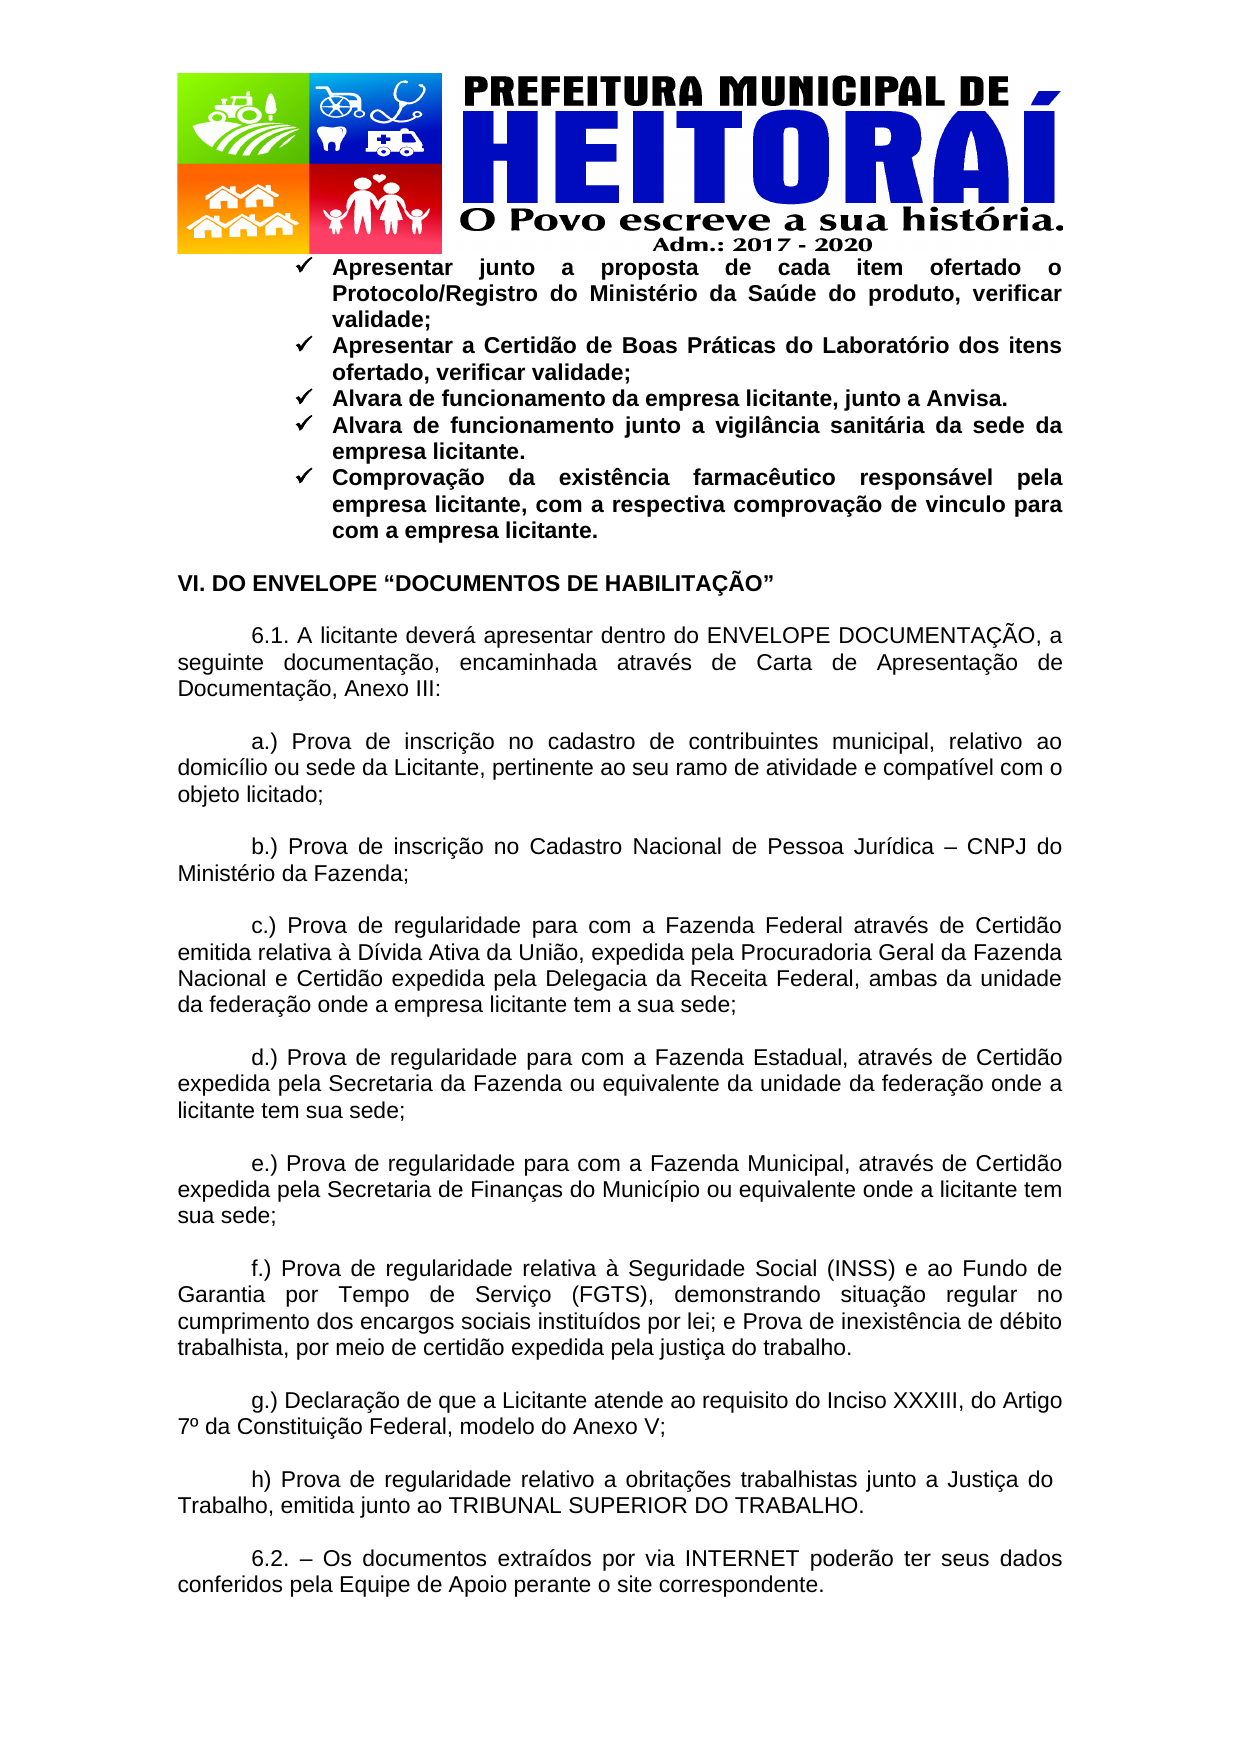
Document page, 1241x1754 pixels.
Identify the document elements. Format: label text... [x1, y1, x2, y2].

text 6.2. – Os documentos extraídos por via INTERNET poderão ter seus dados conferidos pela Equipe de Apoio perante o site correspondente. [177, 1545, 1063, 1597]
text VI. DO ENVELOPE “DOCUMENTOS DE HABILITAÇÃO” [177, 570, 1063, 596]
text h) Prova de regularidade relativo a obritações trabalhistas junto a Justiça do Trabalho, emitida junto ao TRIBUNAL SUPERIOR DO TRABALHO. [177, 1466, 1063, 1518]
text e.) Prova de regularidade para com a Fazenda Municipal, através de Certidão expedida pela Secretaria de Finanças do Município ou equivalente onde a licitante tem sua sede; [177, 1149, 1063, 1228]
list Alvara de funcionamento da empresa licitante, junto a Anvisa. [294, 385, 1063, 412]
text g.) Declaração de que a Licitante atende ao requisito do Inciso XXXIII, do Artigo 7º da Constituição Federal, modelo do Anexo V; [177, 1387, 1063, 1439]
list Comprovação da existência farmacêutico responsável pela empresa licitante, com a respectiva comprovação de vinculo para com a empresa licitante. [294, 464, 1063, 543]
text d.) Prova de regularidade para com a Fazenda Estadual, através de Certidão expedida pela Secretaria da Fazenda ou equivalente da unidade da federação onde a licitante tem sua sede; [177, 1044, 1063, 1123]
list Alvara de funcionamento junto a vigilância sanitária da sede da empresa licitante. [294, 412, 1063, 464]
list Apresentar junto a proposta de cada item ofertado o Protocolo/Registro do Ministério da Saúde do produto, verificar validade; [294, 254, 1063, 332]
text b.) Prova de inscrição no Cadastro Nacional de Pessoa Jurídica – CNPJ do Ministério da Fazenda; [177, 833, 1063, 886]
text 6.1. A licitante deverá apresentar dentro do ENVELOPE DOCUMENTAÇÃO, a seguinte documentação, encaminhada através de Carta de Apresentação de Documentação, Anexo III: [177, 622, 1063, 701]
text a.) Prova de inscrição no cadastro de contribuintes municipal, relativo ao domicílio ou sede da Licitante, pertinente ao seu ramo de atividade e compatível com o objeto licitado; [177, 728, 1063, 807]
text f.) Prova de regularidade relativa à Seguridade Social (INSS) e ao Fundo de Garantia por Tempo de Serviço (FGTS), demonstrando situação regular no cumprimento dos encargos sociais instituídos por lei; e Prova de inexistência de débito trabalhista, por meio de certidão expedida pela justiça do trabalho. [177, 1255, 1063, 1360]
list Apresentar a Certidão de Boas Práticas do Laboratório dos itens ofertado, verificar validade; [294, 332, 1063, 385]
text c.) Prova de regularidade para com a Fazenda Federal através de Certidão emitida relativa à Dívida Ativa da União, expedida pela Procuradoria Geral da Fazenda Nacional e Certidão expedida pela Delegacia da Receita Federal, ambas da unidade da federação onde a empresa licitante tem a sua sede; [177, 912, 1063, 1018]
picture [177, 73, 1063, 254]
